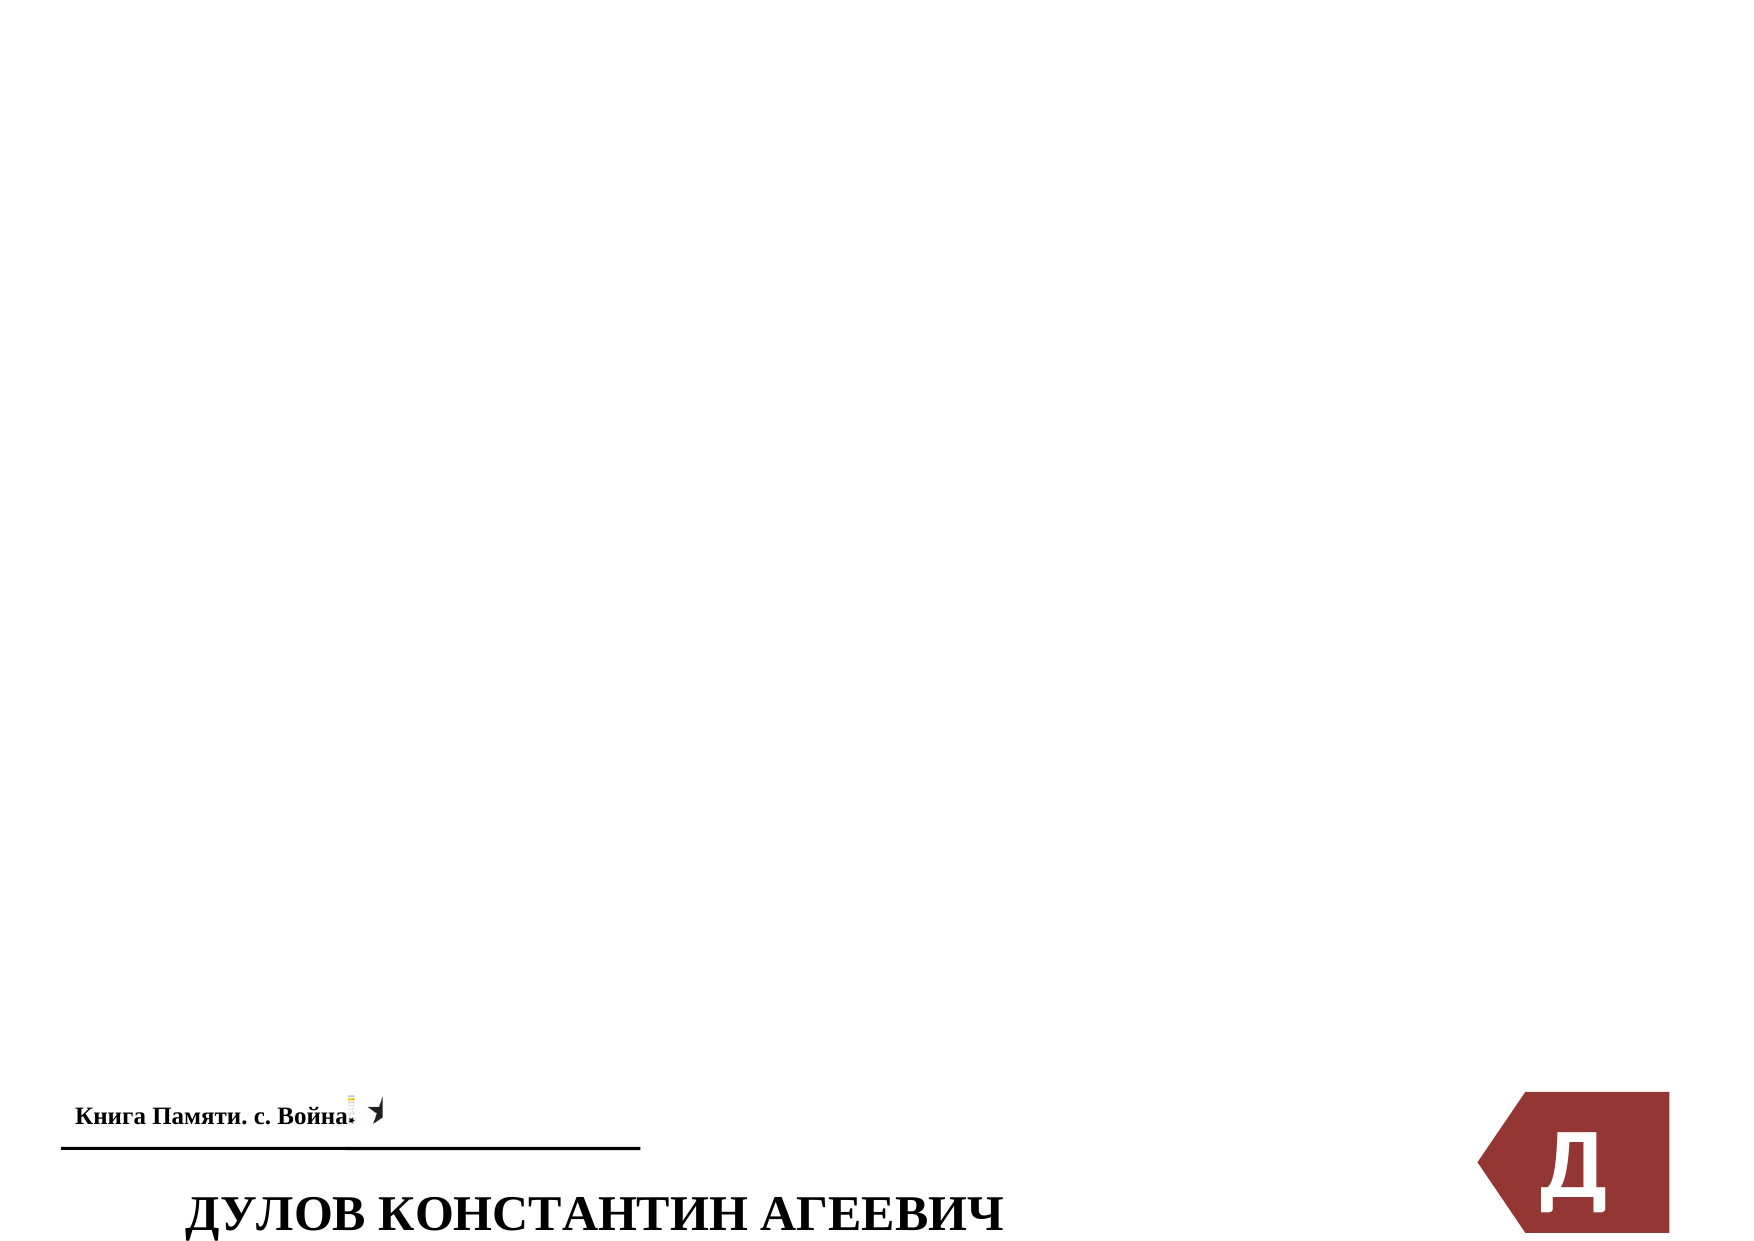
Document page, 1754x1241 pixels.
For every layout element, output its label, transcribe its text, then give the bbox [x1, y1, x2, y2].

picture [347, 1095, 383, 1125]
text Книга Памяти. с. Война [75, 1095, 1522, 1130]
